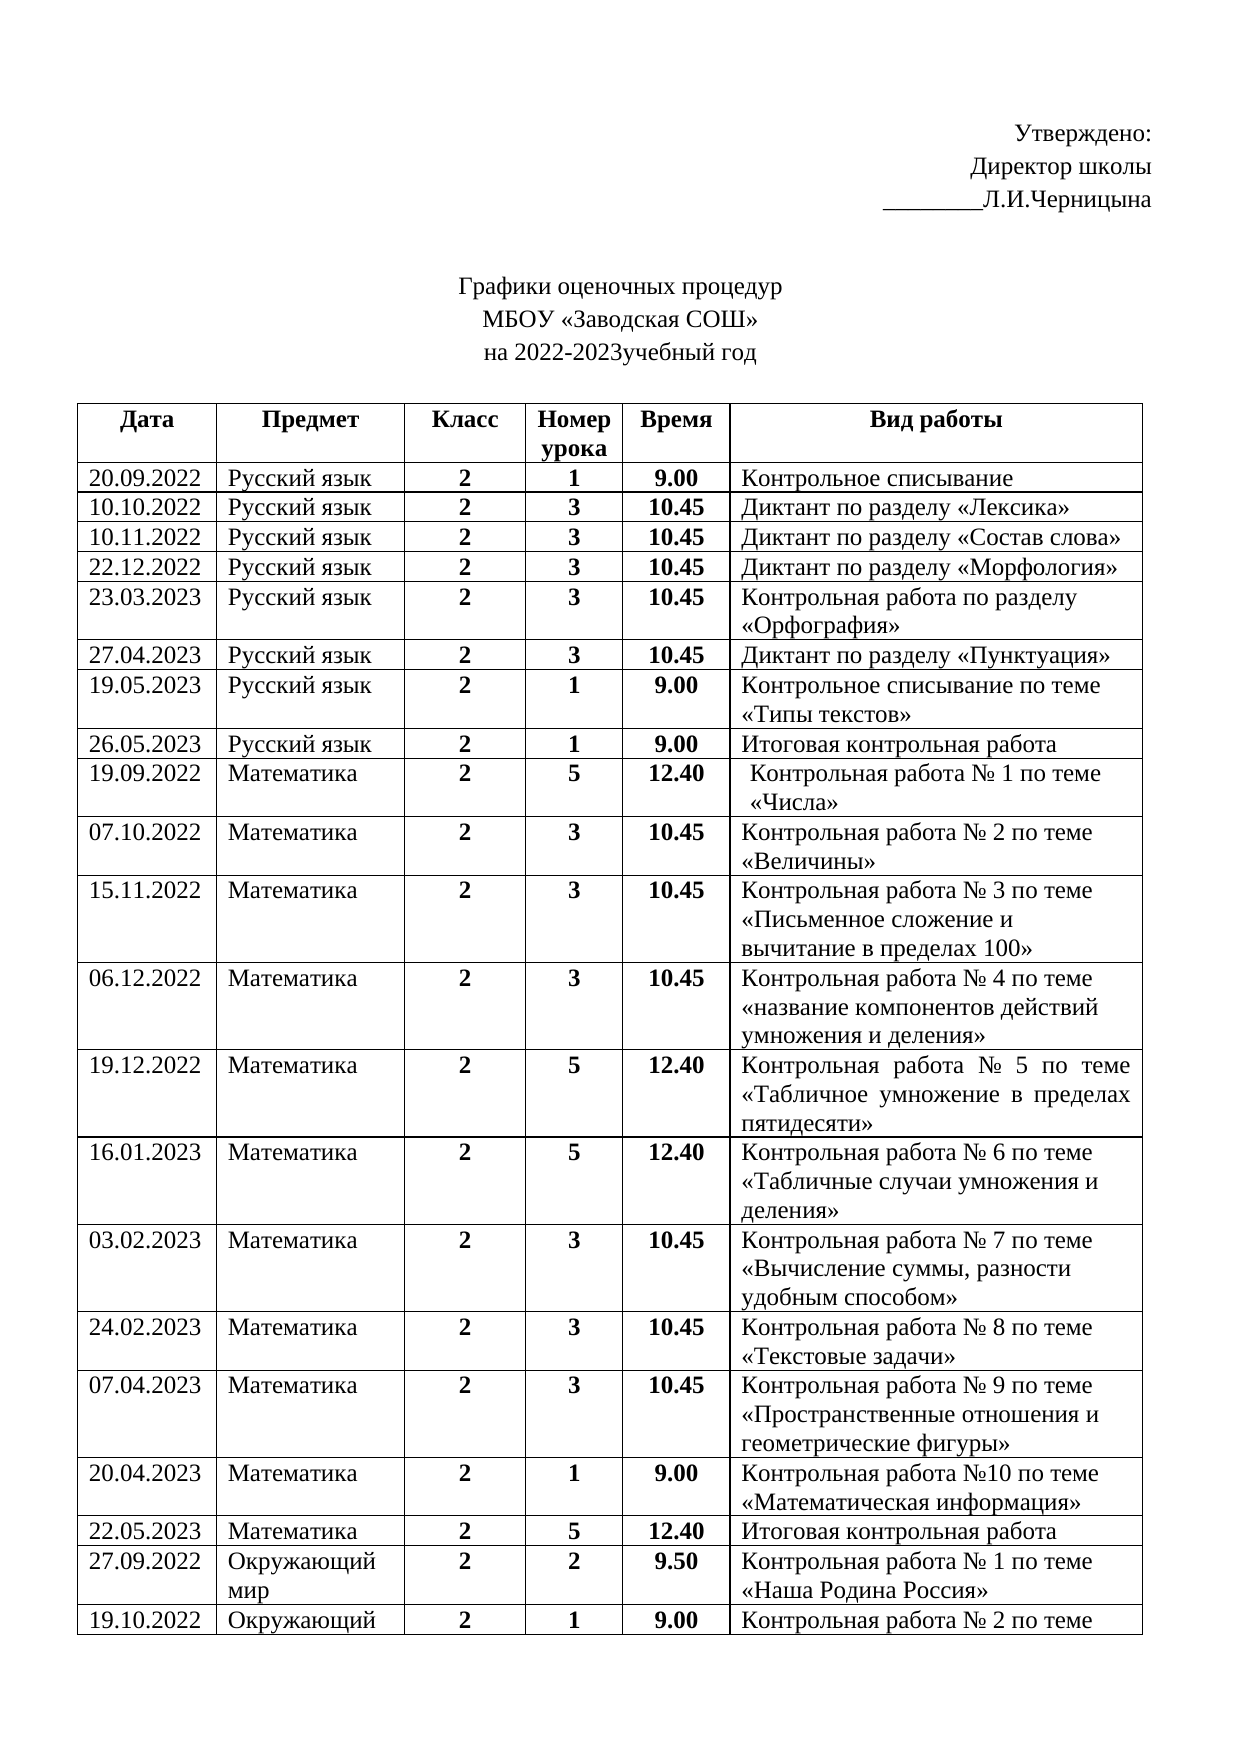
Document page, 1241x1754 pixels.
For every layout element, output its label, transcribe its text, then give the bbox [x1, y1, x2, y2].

table_cell 2 [405, 1516, 525, 1545]
table_cell 23.03.2023 [78, 582, 216, 639]
table_cell 26.05.2023 [78, 729, 216, 757]
table_cell 2 [405, 582, 525, 639]
table_cell Окружающий мир [217, 1605, 404, 1633]
table_cell 19.05.2023 [78, 670, 216, 728]
table_cell 10.45 [623, 582, 729, 639]
table_header Класс [405, 404, 525, 462]
table_cell Контрольная работа №10 по теме «Математическая информация» [731, 1458, 1142, 1515]
table_cell 2 [405, 876, 525, 962]
table_header Предмет [217, 404, 404, 462]
table_cell Контрольная работа № 9 по теме «Пространственные отношения и геометрические фигуры» [731, 1371, 1142, 1457]
table_cell Русский язык [217, 552, 404, 581]
table_cell 2 [405, 817, 525, 874]
table_cell Контрольная работа № 5 по теме «Табличное умножение в пределах пятидесяти» [731, 1050, 1142, 1136]
table_cell Итоговая контрольная работа [731, 729, 1142, 757]
table_cell 06.12.2022 [78, 963, 216, 1049]
table_cell 5 [526, 1138, 622, 1224]
table_cell 27.04.2023 [78, 640, 216, 669]
text ________Л.И.Черницына [89, 184, 1152, 213]
table_cell 10.45 [623, 1225, 729, 1311]
text Графики оценочных процедур [89, 271, 1152, 300]
table_cell 2 [405, 522, 525, 551]
table_cell 10.11.2022 [78, 522, 216, 551]
table_cell 2 [405, 493, 525, 521]
table_cell 03.02.2023 [78, 1225, 216, 1311]
table_cell 9.00 [623, 729, 729, 757]
table_cell 5 [526, 1516, 622, 1545]
table_cell Математика [217, 759, 404, 816]
table_cell 10.45 [623, 1371, 729, 1457]
table_cell 2 [405, 1312, 525, 1369]
table_cell Диктант по разделу «Состав слова» [731, 522, 1142, 551]
table_cell 10.45 [623, 817, 729, 874]
table_cell Русский язык [217, 582, 404, 639]
text МБОУ «Заводская СОШ» [89, 304, 1152, 333]
table_cell 2 [405, 1546, 525, 1604]
table_cell 24.02.2023 [78, 1312, 216, 1369]
table_cell Контрольная работа № 1 по теме «Числа» [731, 759, 1142, 816]
table_cell 1 [526, 1605, 622, 1633]
table_cell 2 [526, 1546, 622, 1604]
table_cell Русский язык [217, 640, 404, 669]
table_cell 12.40 [623, 1050, 729, 1136]
table_cell 3 [526, 522, 622, 551]
table_cell Математика [217, 1050, 404, 1136]
table_cell 9.00 [623, 1605, 729, 1633]
table_cell Контрольная работа № 3 по теме «Письменное сложение и вычитание в пределах 100» [731, 876, 1142, 962]
table_cell 3 [526, 582, 622, 639]
table_cell 3 [526, 552, 622, 581]
table_cell 10.45 [623, 552, 729, 581]
table_cell 3 [526, 1312, 622, 1369]
table_cell 12.40 [623, 1138, 729, 1224]
table_cell 2 [405, 759, 525, 816]
table_cell 5 [526, 1050, 622, 1136]
table_cell 22.12.2022 [78, 552, 216, 581]
table_cell Математика [217, 817, 404, 874]
text Утверждено: [89, 118, 1152, 147]
table_cell 9.00 [623, 1458, 729, 1515]
table_header Дата [78, 404, 216, 462]
table_cell 10.45 [623, 640, 729, 669]
table_cell Контрольная работа № 7 по теме «Вычисление суммы, разности удобным способом» [731, 1225, 1142, 1311]
table_cell Контрольная работа № 1 по теме «Наша Родина Россия» [731, 1546, 1142, 1604]
table_cell Математика [217, 963, 404, 1049]
table_cell Контрольное списывание [731, 463, 1142, 491]
table_cell 2 [405, 1458, 525, 1515]
table_cell 2 [405, 1371, 525, 1457]
table_cell 10.45 [623, 876, 729, 962]
table_cell 10.45 [623, 1312, 729, 1369]
table_cell Математика [217, 1458, 404, 1515]
table_cell 20.04.2023 [78, 1458, 216, 1515]
table_cell 10.45 [623, 963, 729, 1049]
table_cell 07.10.2022 [78, 817, 216, 874]
table_cell Контрольная работа № 8 по теме «Текстовые задачи» [731, 1312, 1142, 1369]
table_cell 2 [405, 729, 525, 757]
table_cell 1 [526, 1458, 622, 1515]
table_cell Русский язык [217, 463, 404, 491]
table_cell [731, 1605, 1142, 1633]
table_cell Контрольная работа № 4 по теме «название компонентов действий умножения и деления» [731, 963, 1142, 1049]
table_cell Контрольная работа № 6 по теме «Табличные случаи умножения и деления» [731, 1138, 1142, 1224]
table_cell 2 [405, 1050, 525, 1136]
table_cell 2 [405, 463, 525, 491]
table_cell 9.50 [623, 1546, 729, 1604]
table_cell Контрольное списывание по теме «Типы текстов» [731, 670, 1142, 728]
table_cell Диктант по разделу «Морфология» [731, 552, 1142, 581]
table_cell 10.45 [623, 493, 729, 521]
table_cell 3 [526, 493, 622, 521]
table_cell 2 [405, 1605, 525, 1633]
table_cell 19.10.2022 [78, 1605, 216, 1633]
table_cell 5 [526, 759, 622, 816]
table_cell 2 [405, 1225, 525, 1311]
table_cell 20.09.2022 [78, 463, 216, 491]
table_cell Русский язык [217, 522, 404, 551]
table_cell 07.04.2023 [78, 1371, 216, 1457]
table_cell 9.00 [623, 463, 729, 491]
table_cell 12.40 [623, 1516, 729, 1545]
table_cell 3 [526, 817, 622, 874]
table_cell 19.09.2022 [78, 759, 216, 816]
table_cell Диктант по разделу «Пунктуация» [731, 640, 1142, 669]
table_cell 22.05.2023 [78, 1516, 216, 1545]
table_cell Итоговая контрольная работа [731, 1516, 1142, 1545]
table_cell 3 [526, 876, 622, 962]
table_header Время [623, 404, 729, 462]
table_cell 1 [526, 463, 622, 491]
table_cell Русский язык [217, 493, 404, 521]
table_cell 10.45 [623, 522, 729, 551]
table_cell Математика [217, 1516, 404, 1545]
table_cell 10.10.2022 [78, 493, 216, 521]
table_cell 2 [405, 640, 525, 669]
table_cell 2 [405, 963, 525, 1049]
table_cell 27.09.2022 [78, 1546, 216, 1604]
table_cell 3 [526, 963, 622, 1049]
table_cell Диктант по разделу «Лексика» [731, 493, 1142, 521]
table_cell Русский язык [217, 729, 404, 757]
table_cell Контрольная работа № 2 по теме «Величины» [731, 817, 1142, 874]
table_cell 3 [526, 1225, 622, 1311]
table_cell Математика [217, 876, 404, 962]
table_cell 19.12.2022 [78, 1050, 216, 1136]
table_cell Математика [217, 1371, 404, 1457]
table_cell 1 [526, 729, 622, 757]
text на 2022-2023учебный год [89, 337, 1152, 366]
table_cell 15.11.2022 [78, 876, 216, 962]
table_header Номер урока [526, 404, 622, 462]
table_cell Математика [217, 1312, 404, 1369]
text Директор школы [89, 151, 1152, 180]
table_cell 3 [526, 1371, 622, 1457]
table_cell 2 [405, 670, 525, 728]
table_cell 12.40 [623, 759, 729, 816]
table_cell Русский язык [217, 670, 404, 728]
table_cell 1 [526, 670, 622, 728]
table_cell Математика [217, 1225, 404, 1311]
table_cell 9.00 [623, 670, 729, 728]
table_header Вид работы [731, 404, 1142, 462]
table_cell Окружающий мир [217, 1546, 404, 1604]
table_cell Математика [217, 1138, 404, 1224]
table_cell 3 [526, 640, 622, 669]
table_cell 2 [405, 552, 525, 581]
table_cell Контрольная работа по разделу «Орфография» [731, 582, 1142, 639]
table_cell 16.01.2023 [78, 1138, 216, 1224]
table_cell 2 [405, 1138, 525, 1224]
